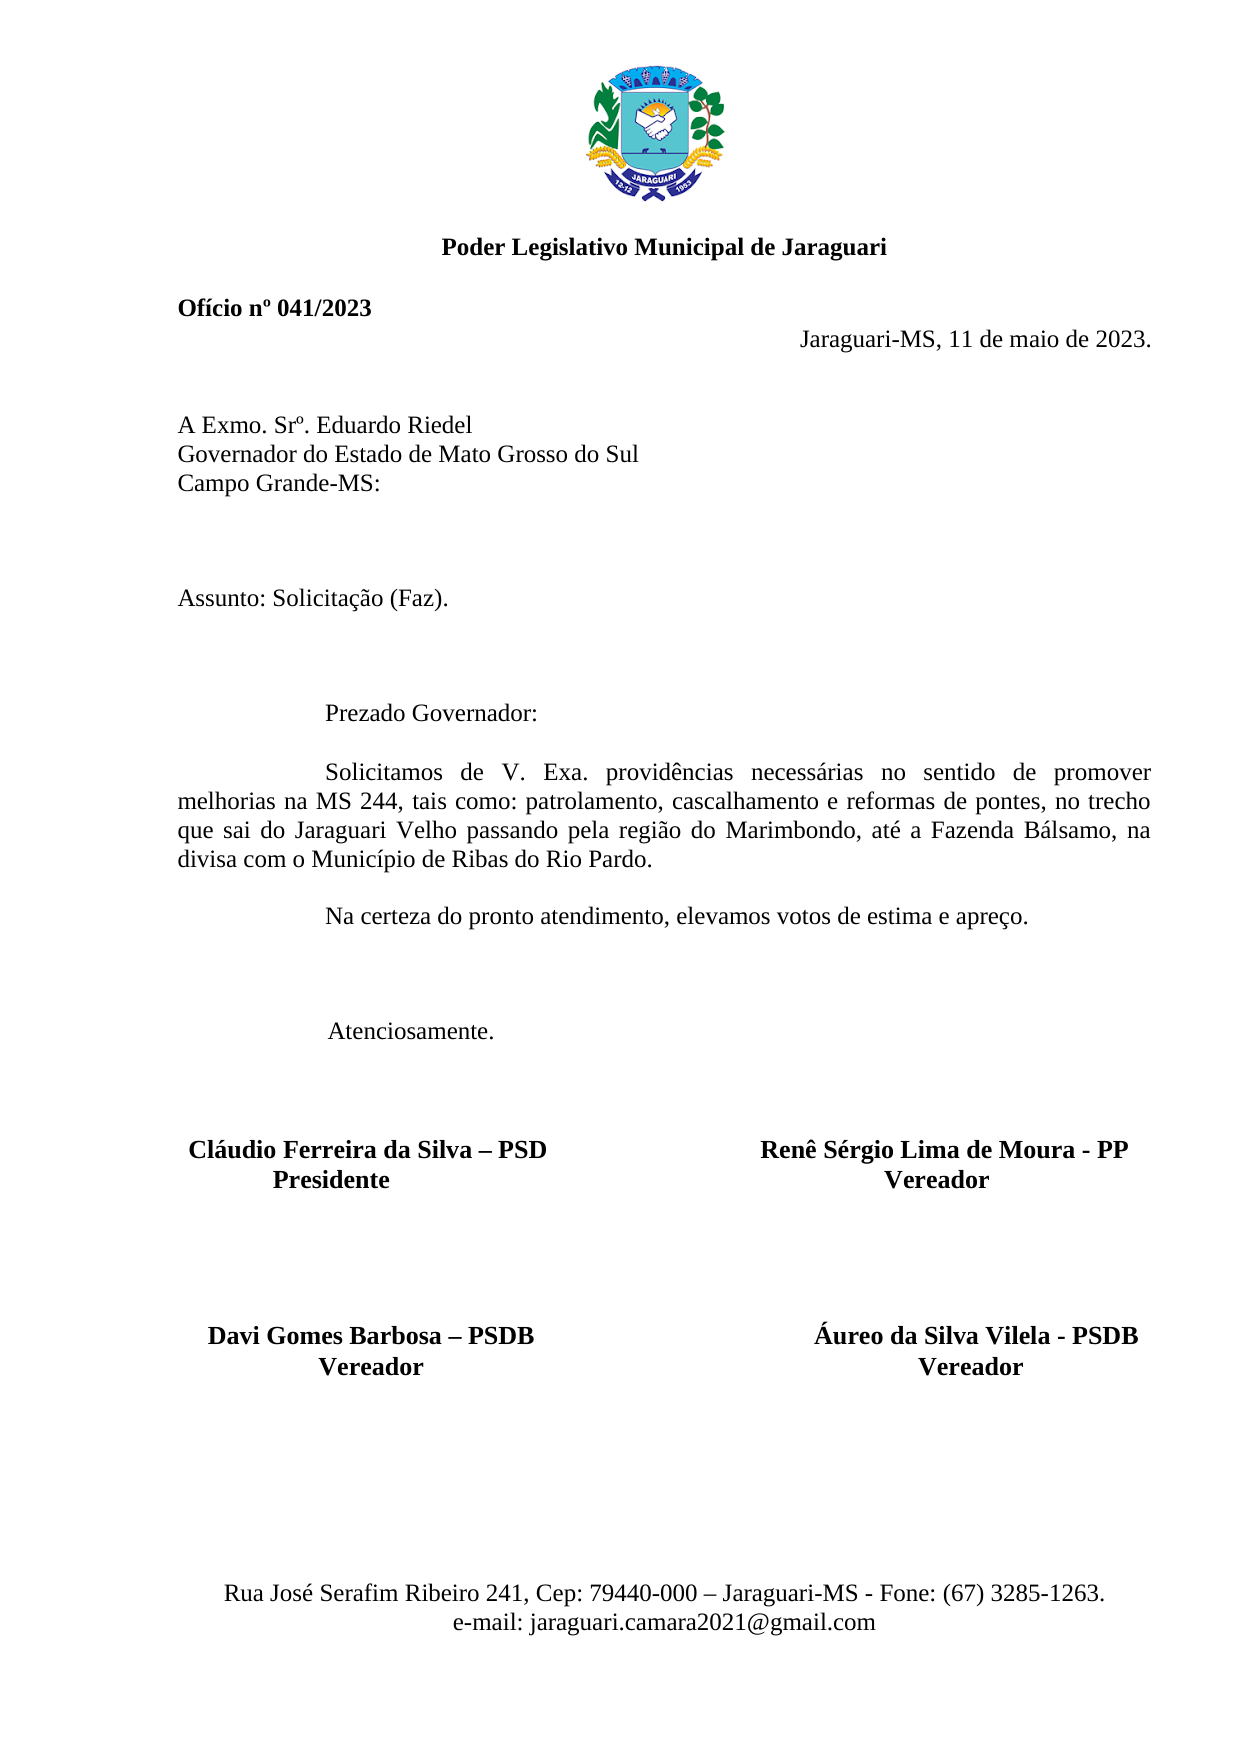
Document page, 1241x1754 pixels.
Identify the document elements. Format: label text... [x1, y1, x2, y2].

subtitle Ofício nº 041/2023 [177, 293, 1152, 322]
text Atenciosamente. [177, 1016, 1152, 1045]
text Assunto: Solicitação (Faz). [177, 583, 1152, 612]
table_cell Vereador Vereador [181, 1351, 1148, 1382]
picture [581, 61, 738, 206]
text Na certeza do pronto atendimento, elevamos votos de estima e apreço. [177, 901, 1152, 930]
text Solicitamos de V. Exa. providências necessárias no sentido de promover melhorias na MS 244, tais como: patrolamento, cascalhamento e reformas de pontes, no trecho que sai do Jaraguari Velho passando pela região do Marimbondo, até a Fazenda Bálsamo, na divisa com o Município de Ribas do Rio Pardo. [177, 757, 1152, 872]
table_header Cláudio Ferreira da Silva – PSD Renê Sérgio Lima de Moura - PP Presidente Vereador Davi Gomes Barbosa – PSDB Áureo da Silva Vilela - PSDB [181, 1103, 1148, 1351]
text A Exmo. Srº. Eduardo Riedel [177, 411, 1152, 439]
text Campo Grande-MS: [177, 468, 1152, 497]
text Prezado Governador: [177, 698, 1152, 727]
text Jaraguari-MS, 11 de maio de 2023. [177, 324, 1152, 353]
text Governador do Estado de Mato Grosso do Sul [177, 439, 1152, 468]
